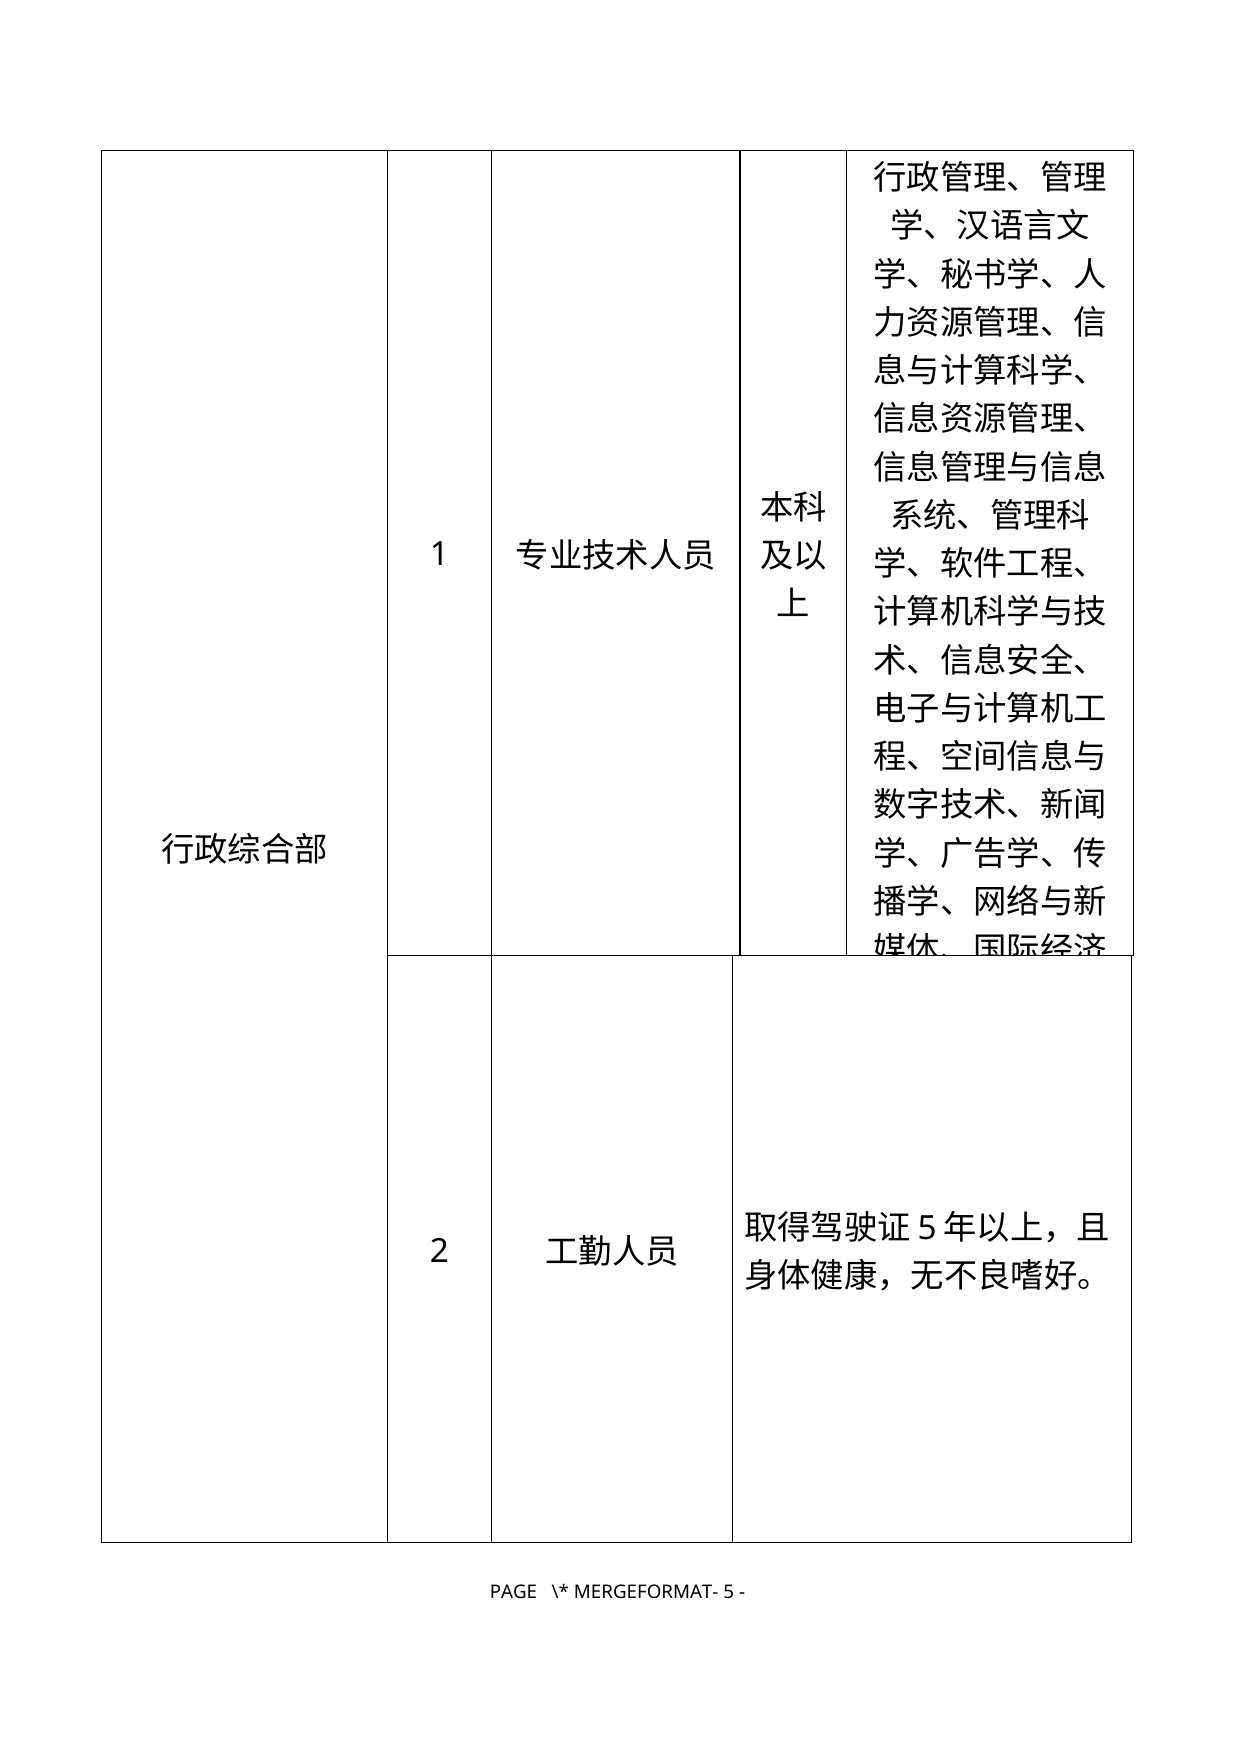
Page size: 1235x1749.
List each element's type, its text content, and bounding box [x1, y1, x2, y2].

table_cell 取得驾驶证5年以上，且身体健康，无不良嗜好。 [733, 956, 1131, 1542]
table_cell 1 [388, 151, 491, 955]
table_cell 工勤人员 [492, 956, 732, 1542]
table_cell 2 [388, 956, 491, 1542]
table_cell 行政综合部 [102, 151, 387, 1542]
table_cell 专业技术人员 [492, 151, 739, 955]
table_cell 本科及以上 [741, 151, 846, 955]
table_cell 行政管理、管理学、汉语言文学、秘书学、人力资源管理、信息与计算科学、信息资源管理、信息管理与信息系统、管理科学、软件工程、计算机科学与技术、信息安全、电子与计算机工程、空间信息与数字技术、新闻学、广告学、传播学、网络与新媒体、国际经济与贸易 [847, 151, 1133, 955]
